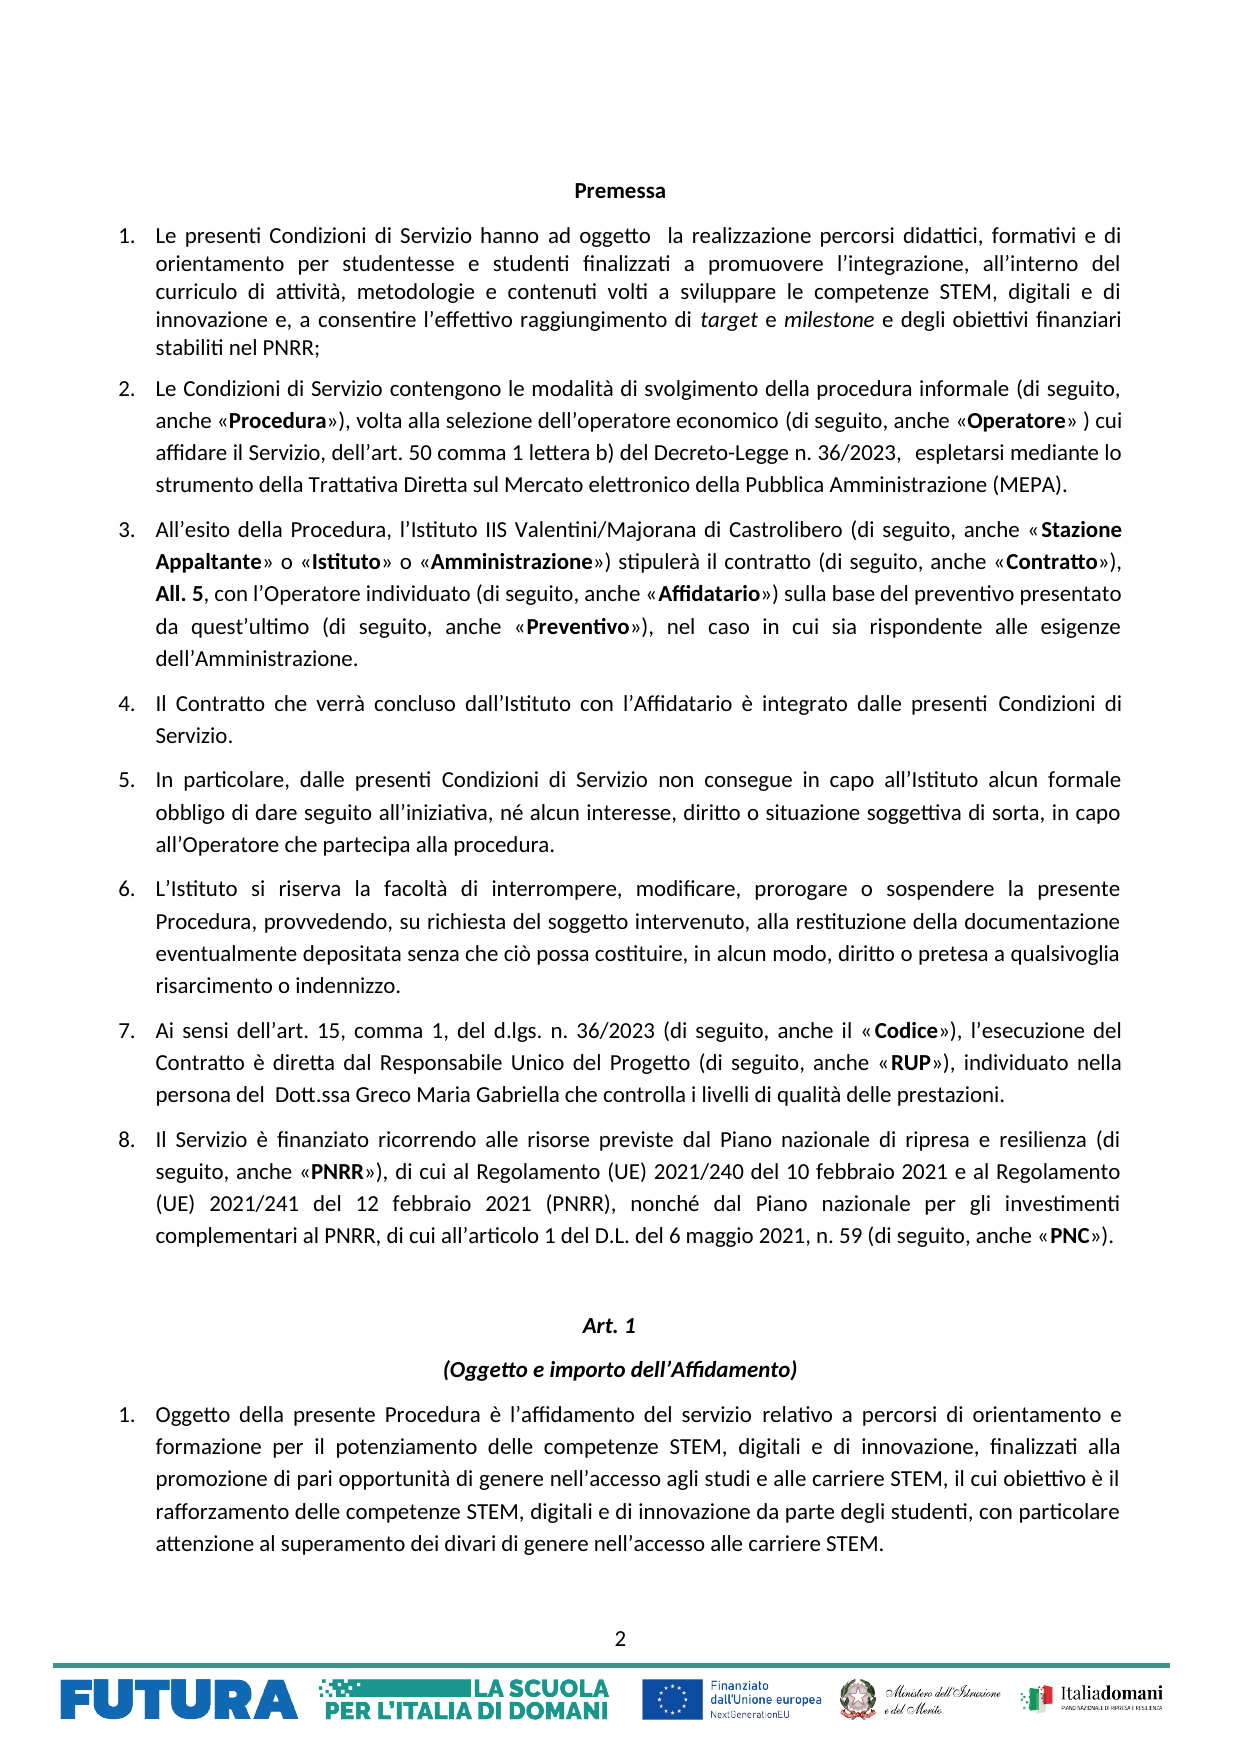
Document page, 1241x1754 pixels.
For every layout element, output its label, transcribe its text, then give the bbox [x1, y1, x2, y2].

picture [58, 1676, 1165, 1723]
list Il Contratto che verrà concluso dall’Istituto con l’Affidatario è integrato dalle presenti Condizioni di Servizio. [118, 689, 1122, 749]
list L’Istituto si riserva la facoltà di interrompere, modificare, prorogare o sospendere la presente Procedura, provvedendo, su richiesta del soggetto intervenuto, alla restituzione della documentazione eventualmente depositata senza che ciò possa costituire, in alcun modo, diritto o pretesa a qualsivoglia risarcimento o indennizzo. [118, 874, 1122, 999]
list Ai sensi dell’art. 15, comma 1, del d.lgs. n. 36/2023 (di seguito, anche il «Codice»), l’esecuzione del Contratto è diretta dal Responsabile Unico del Progetto (di seguito, anche «RUP»), individuato nella persona del Dott.ssa Greco Maria Gabriella che controlla i livelli di qualità delle prestazioni. [118, 1016, 1122, 1108]
list Il Servizio è finanziato ricorrendo alle risorse previste dal Piano nazionale di ripresa e resilienza (di seguito, anche «PNRR»), di cui al Regolamento (UE) 2021/240 del 10 febbraio 2021 e al Regolamento (UE) 2021/241 del 12 febbraio 2021 (PNRR), nonché dal Piano nazionale per gli investimenti complementari al PNRR, di cui all’articolo 1 del D.L. del 6 maggio 2021, n. 59 (di seguito, anche «PNC»). [118, 1125, 1122, 1249]
list Le presenti Condizioni di Servizio hanno ad oggetto la realizzazione percorsi didattici, formativi e di orientamento per studentesse e studenti finalizzati a promuovere l’integrazione, all’interno del curriculo di attività, metodologie e contenuti volti a sviluppare le competenze STEM, digitali e di innovazione e, a consentire l’effettivo raggiungimento di target e milestone e degli obiettivi finanziari stabiliti nel PNRR; [118, 221, 1122, 361]
list All’esito della Procedura, l’Istituto IIS Valentini/Majorana di Castrolibero (di seguito, anche «Stazione Appaltante» o «Istituto» o «Amministrazione») stipulerà il contratto (di seguito, anche «Contratto»), All. 5, con l’Operatore individuato (di seguito, anche «Affidatario») sulla base del preventivo presentato da quest’ultimo (di seguito, anche «Preventivo»), nel caso in cui sia rispondente alle esigenze dell’Amministrazione. [118, 515, 1122, 672]
subtitle Premessa [118, 177, 1122, 205]
text (Oggetto e importo dell’Affidamento) [118, 1356, 1122, 1383]
list Le Condizioni di Servizio contengono le modalità di svolgimento della procedura informale (di seguito, anche «Procedura»), volta alla selezione dell’operatore economico (di seguito, anche «Operatore» ) cui affidare il Servizio, dell’art. 50 comma 1 lettera b) del Decreto-Legge n. 36/2023, espletarsi mediante lo strumento della Trattativa Diretta sul Mercato elettronico della Pubblica Amministrazione (MEPA). [118, 374, 1122, 498]
list In particolare, dalle presenti Condizioni di Servizio non consegue in capo all’Istituto alcun formale obbligo di dare seguito all’iniziativa, né alcun interesse, diritto o situazione soggettiva di sorta, in capo all’Operatore che partecipa alla procedura. [118, 766, 1122, 858]
list Oggetto della presente Procedura è l’affidamento del servizio relativo a percorsi di orientamento e formazione per il potenziamento delle competenze STEM, digitali e di innovazione, finalizzati alla promozione di pari opportunità di genere nell’accesso agli studi e alle carriere STEM, il cui obiettivo è il rafforzamento delle competenze STEM, digitali e di innovazione da parte degli studenti, con particolare attenzione al superamento dei divari di genere nell’accesso alle carriere STEM. [118, 1400, 1122, 1557]
